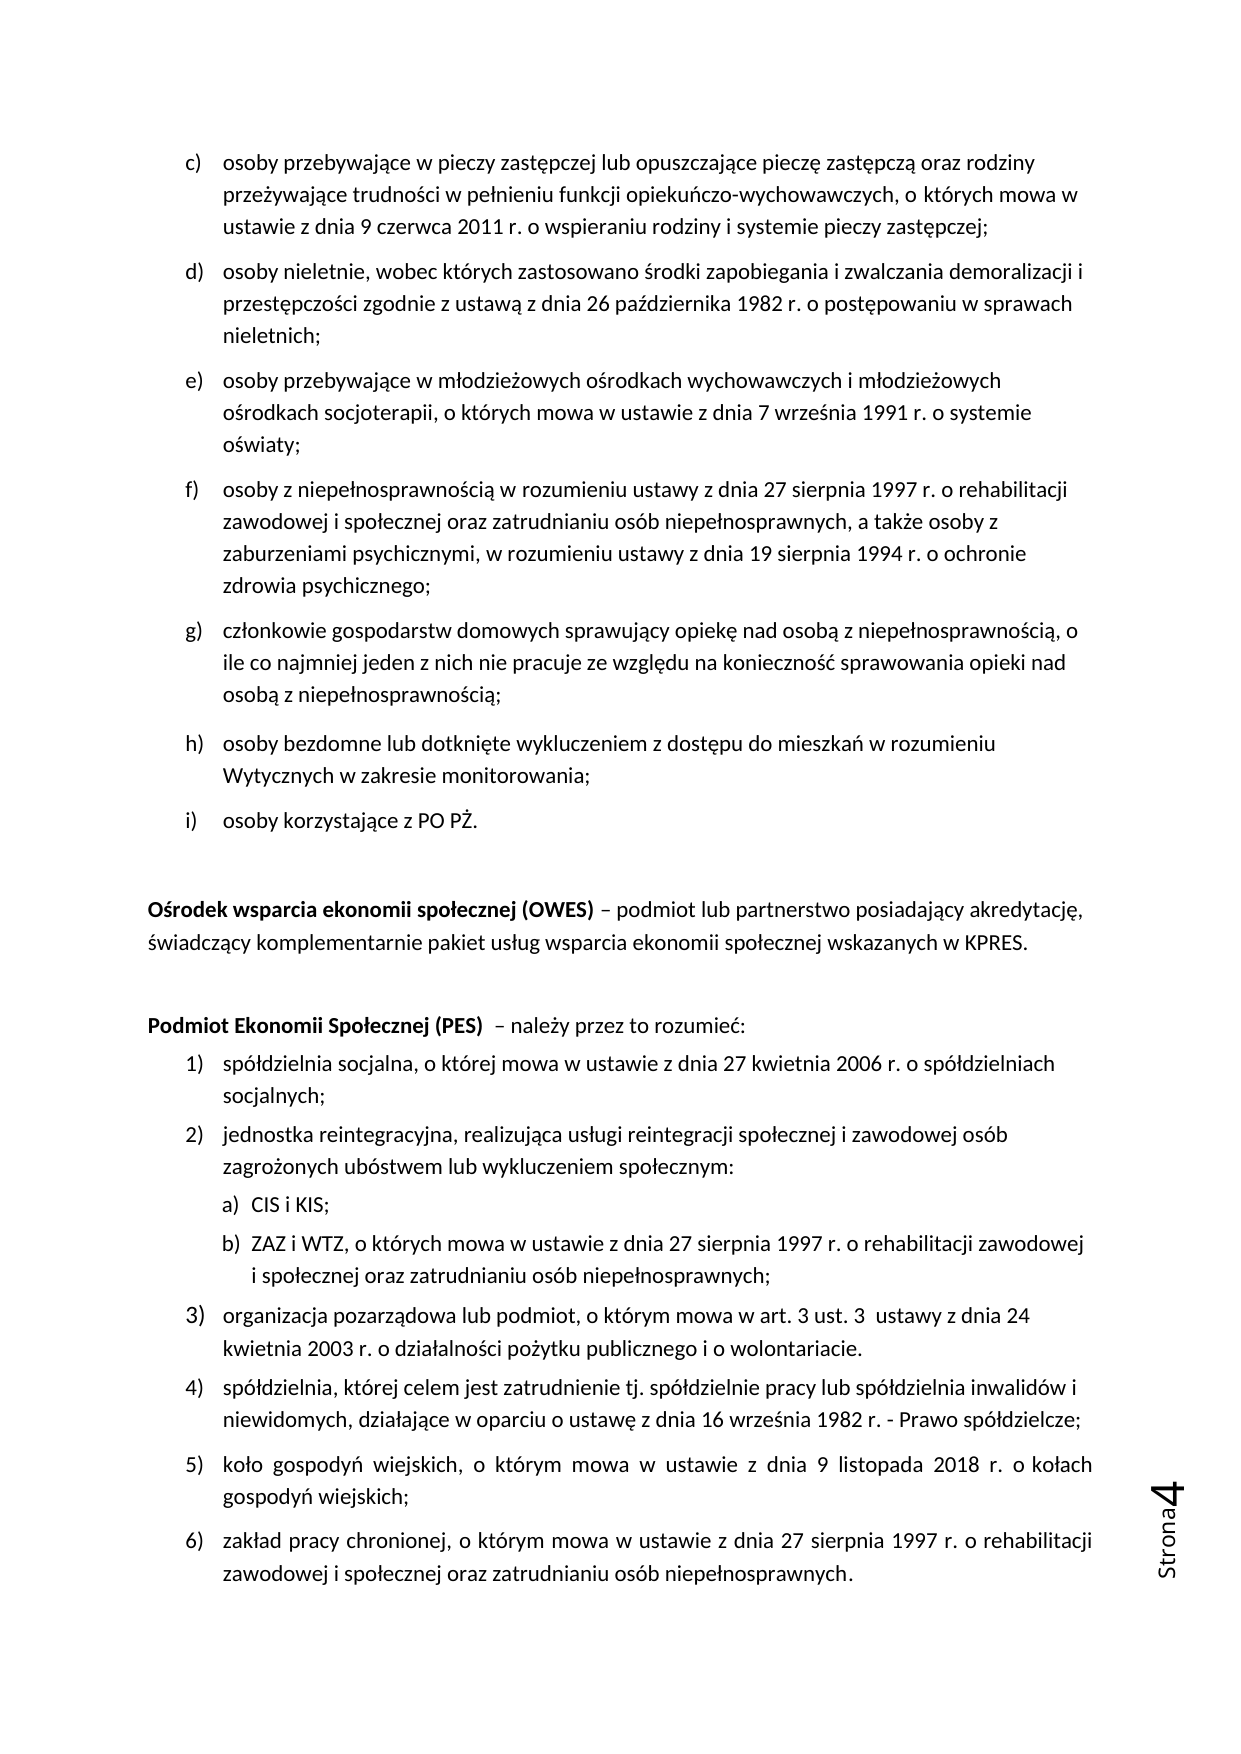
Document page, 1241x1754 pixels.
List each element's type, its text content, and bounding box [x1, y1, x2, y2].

list organizacja pozarządowa lub podmiot, o którym mowa w art. 3 ust. 3 ustawy z dnia 24 kwietnia 2003 r. o działalności pożytku publicznego i o wolontariacie. [185, 1300, 1092, 1362]
list ZAZ i WTZ, o których mowa w ustawie z dnia 27 sierpnia 1997 r. o rehabilitacji zawodowej i społecznej oraz zatrudnianiu osób niepełnosprawnych; [222, 1229, 1092, 1289]
list osoby przebywające w pieczy zastępczej lub opuszczające pieczę zastępczą oraz rodziny przeżywające trudności w pełnieniu funkcji opiekuńczo-wychowawczych, o których mowa w ustawie z dnia 9 czerwca 2011 r. o wspieraniu rodziny i systemie pieczy zastępczej; [185, 148, 1092, 240]
list osoby bezdomne lub dotknięte wykluczeniem z dostępu do mieszkań w rozumieniu Wytycznych w zakresie monitorowania; [185, 729, 1092, 789]
text Ośrodek wsparcia ekonomii społecznej (OWES) – podmiot lub partnerstwo posiadający akredytację, świadczący komplementarnie pakiet usług wsparcia ekonomii społecznej wskazanych w KPRES. [148, 896, 1092, 956]
list osoby nieletnie, wobec których zastosowano środki zapobiegania i zwalczania demoralizacji i przestępczości zgodnie z ustawą z dnia 26 października 1982 r. o postępowaniu w sprawach nieletnich; [185, 257, 1092, 349]
list spółdzielnia socjalna, o której mowa w ustawie z dnia 27 kwietnia 2006 r. o spółdzielniach socjalnych; [185, 1049, 1092, 1109]
list członkowie gospodarstw domowych sprawujący opiekę nad osobą z niepełnosprawnością, o ile co najmniej jeden z nich nie pracuje ze względu na konieczność sprawowania opieki nad osobą z niepełnosprawnością; [185, 616, 1092, 708]
list spółdzielnia, której celem jest zatrudnienie tj. spółdzielnie pracy lub spółdzielnia inwalidów i niewidomych, działające w oparciu o ustawę z dnia 16 września 1982 r. - Prawo spółdzielcze; [185, 1373, 1092, 1433]
list zakład pracy chronionej, o którym mowa w ustawie z dnia 27 sierpnia 1997 r. o rehabilitacji zawodowej i społecznej oraz zatrudnianiu osób niepełnosprawnych. [185, 1527, 1092, 1587]
list osoby z niepełnosprawnością w rozumieniu ustawy z dnia 27 sierpnia 1997 r. o rehabilitacji zawodowej i społecznej oraz zatrudnianiu osób niepełnosprawnych, a także osoby z zaburzeniami psychicznymi, w rozumieniu ustawy z dnia 19 sierpnia 1994 r. o ochronie zdrowia psychicznego; [185, 475, 1092, 599]
list osoby przebywające w młodzieżowych ośrodkach wychowawczych i młodzieżowych ośrodkach socjoterapii, o których mowa w ustawie z dnia 7 września 1991 r. o systemie oświaty; [185, 366, 1092, 458]
list osoby korzystające z PO PŻ. [185, 806, 1092, 834]
list CIS i KIS; [222, 1191, 1092, 1219]
list jednostka reintegracyjna, realizująca usługi reintegracji społecznej i zawodowej osób zagrożonych ubóstwem lub wykluczeniem społecznym: [185, 1120, 1092, 1180]
list koło gospodyń wiejskich, o którym mowa w ustawie z dnia 9 listopada 2018 r. o kołach gospodyń wiejskich; [185, 1450, 1092, 1510]
text Podmiot Ekonomii Społecznej (PES) – należy przez to rozumieć: [148, 1011, 1092, 1039]
